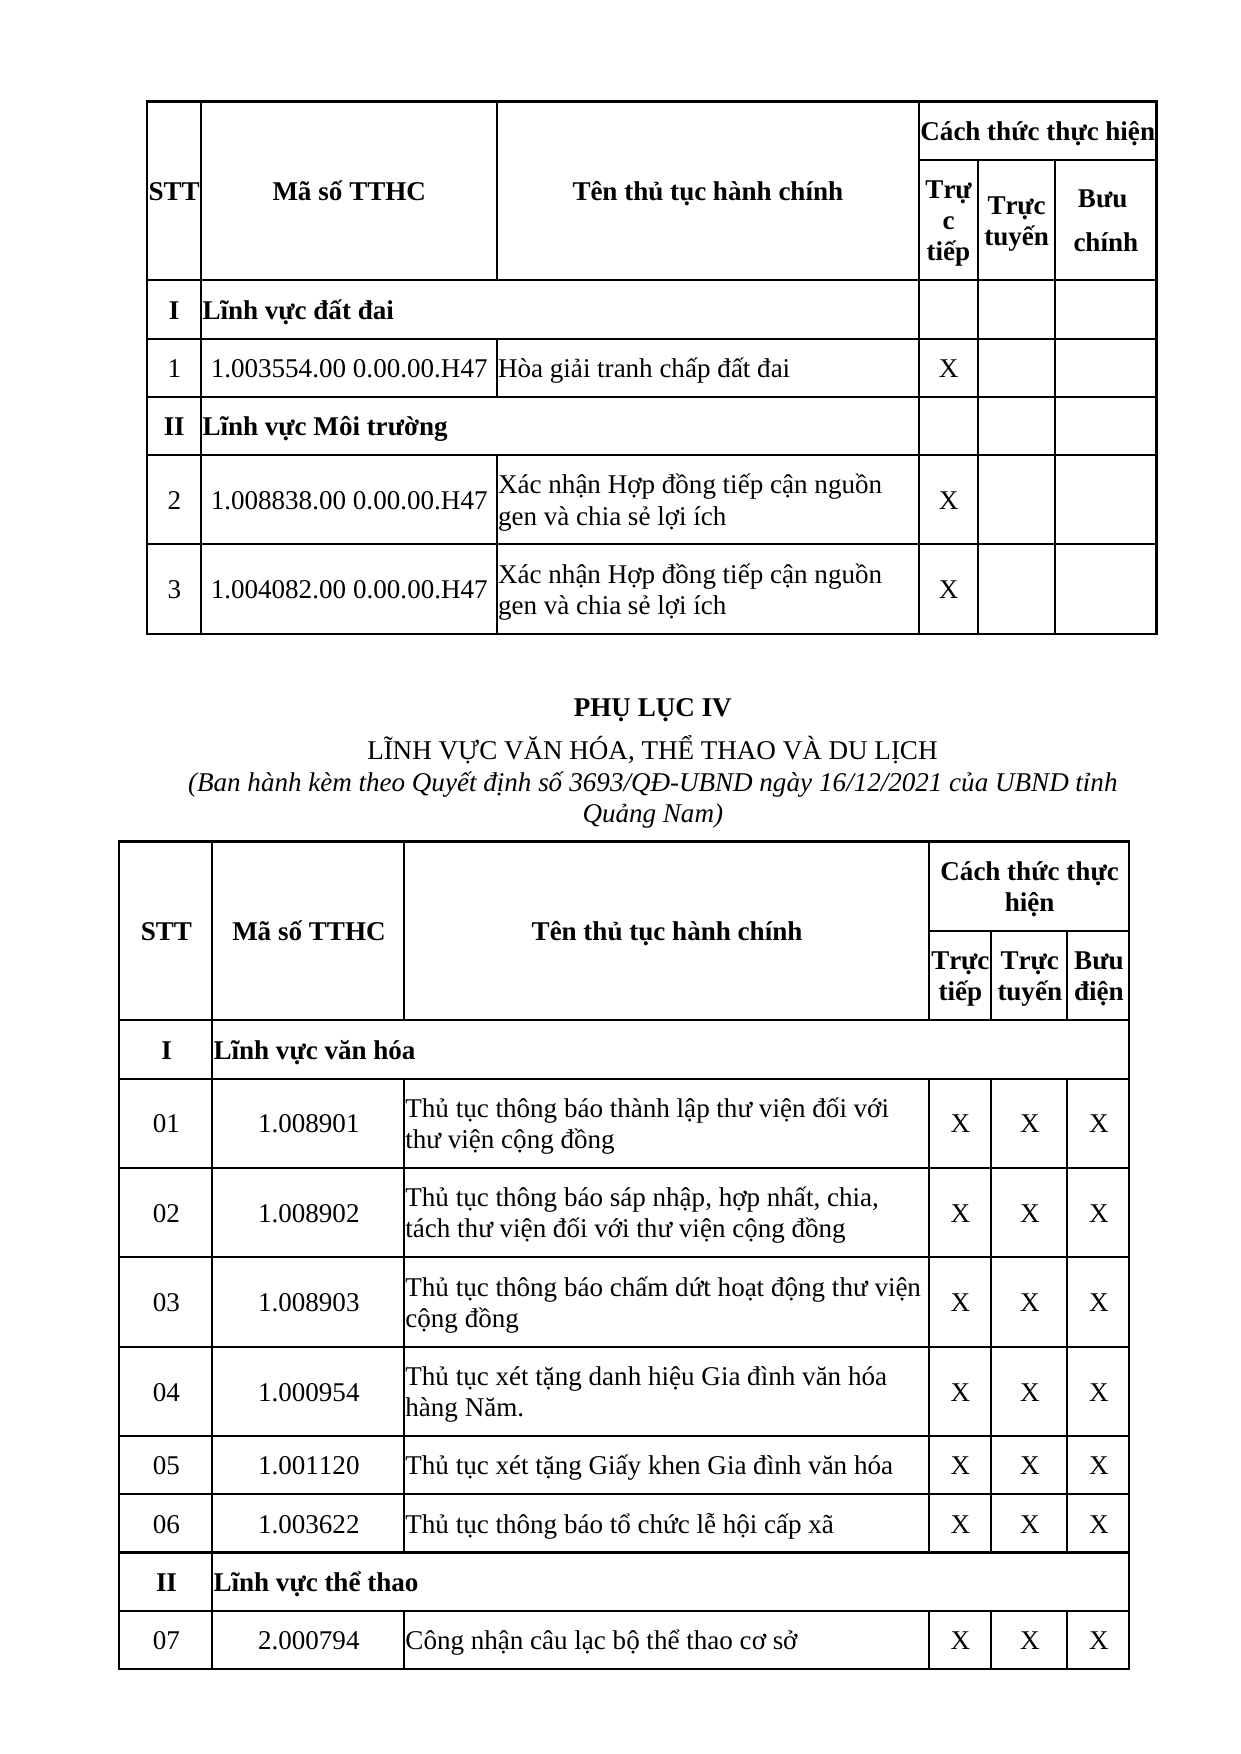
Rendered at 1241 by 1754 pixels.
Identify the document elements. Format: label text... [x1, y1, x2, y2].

table_cell 1.008838.00 0.00.00.H47 [202, 456, 496, 543]
text LĨNH VỰC VĂN HÓA, THỂ THAO VÀ DU LỊCH (Ban hành kèm theo Quyết định số 3693/QĐ-UBND ngày 16/12/2021 của UBND tỉnh Quảng Nam) [148, 734, 1157, 828]
table_cell [920, 398, 977, 454]
table_cell 1.003622 [213, 1495, 403, 1551]
table_cell [979, 398, 1054, 454]
table_cell [1056, 545, 1155, 633]
table_cell X [992, 1258, 1066, 1346]
table_cell 05 [120, 1437, 211, 1493]
table_header STT [120, 843, 211, 1019]
table_cell 02 [120, 1169, 211, 1256]
table_cell [979, 456, 1054, 543]
table_cell X [1068, 1258, 1128, 1346]
table_cell 2 [148, 456, 200, 543]
table_header Tên thủ tục hành chính [405, 843, 928, 1019]
table_cell Lĩnh vực Môi trường [202, 398, 918, 454]
table_cell X [1068, 1495, 1128, 1551]
table_cell Xác nhận Hợp đồng tiếp cận nguồn gen và chia sẻ lợi ích [498, 456, 918, 543]
table_cell 1.008902 [213, 1169, 403, 1256]
table_cell X [930, 1258, 990, 1346]
table_cell Thủ tục thông báo tổ chức lễ hội cấp xã [405, 1495, 928, 1551]
table_cell X [920, 456, 977, 543]
table_cell Thủ tục thông báo chấm dứt hoạt động thư viện cộng đồng [405, 1258, 928, 1346]
table_cell 07 [120, 1612, 211, 1668]
table_cell II [148, 398, 200, 454]
table_cell Trực tuyến [979, 161, 1054, 279]
table_cell Lĩnh vực thể thao [213, 1554, 1128, 1609]
table_cell I [120, 1021, 211, 1077]
table_cell [979, 545, 1054, 633]
table_cell 1.008903 [213, 1258, 403, 1346]
table_cell X [1068, 1437, 1128, 1493]
table_header Cách thức thực hiện [930, 843, 1128, 930]
table_cell 06 [120, 1495, 211, 1551]
table_cell X [930, 1612, 990, 1668]
table_cell [1056, 281, 1155, 337]
table_cell X [992, 1437, 1066, 1493]
table_header Tên thủ tục hành chính [498, 103, 918, 279]
table_cell Lĩnh vực văn hóa [213, 1021, 1128, 1077]
table_cell Thủ tục thông báo sáp nhập, hợp nhất, chia, tách thư viện đối với thư viện cộng đồng [405, 1169, 928, 1256]
table_cell Thủ tục thông báo thành lập thư viện đối với thư viện cộng đồng [405, 1080, 928, 1167]
table_header Mã số TTHC [202, 103, 496, 279]
table_cell X [1068, 1612, 1128, 1668]
table_cell X [992, 1080, 1066, 1167]
table_cell X [1068, 1169, 1128, 1256]
table_cell 04 [120, 1348, 211, 1435]
table_cell X [992, 1348, 1066, 1435]
table_cell X [992, 1169, 1066, 1256]
table_cell X [920, 340, 977, 396]
table_cell X [920, 545, 977, 633]
table_cell X [992, 1612, 1066, 1668]
table_cell 1 [148, 340, 200, 396]
table_cell X [930, 1169, 990, 1256]
table_cell 01 [120, 1080, 211, 1167]
table_cell 1.001120 [213, 1437, 403, 1493]
table_cell [1056, 398, 1155, 454]
table_cell [979, 281, 1054, 337]
table_cell Lĩnh vực đất đai [202, 281, 918, 337]
table_cell Bưu điện [1068, 932, 1128, 1019]
table_cell X [992, 1495, 1066, 1551]
table_cell Xác nhận Hợp đồng tiếp cận nguồn gen và chia sẻ lợi ích [498, 545, 918, 633]
table_cell Trực tuyến [992, 932, 1066, 1019]
table_cell II [120, 1554, 211, 1609]
table_cell 1.008901 [213, 1080, 403, 1167]
table_cell 3 [148, 545, 200, 633]
table_cell Thủ tục xét tặng Giấy khen Gia đình văn hóa [405, 1437, 928, 1493]
table_cell [920, 281, 977, 337]
table_cell X [1068, 1080, 1128, 1167]
table_cell X [1068, 1348, 1128, 1435]
table_cell [1056, 456, 1155, 543]
text PHỤ LỤC IV [148, 691, 1157, 722]
table_cell X [930, 1080, 990, 1167]
table_header Cách thức thực hiện [920, 103, 1155, 159]
table_cell Bưu chính [1056, 161, 1155, 279]
table_cell 1.000954 [213, 1348, 403, 1435]
table_cell 1.004082.00 0.00.00.H47 [202, 545, 496, 633]
table_cell Công nhận câu lạc bộ thể thao cơ sở [405, 1612, 928, 1668]
table_cell 2.000794 [213, 1612, 403, 1668]
table_cell Hòa giải tranh chấp đất đai [498, 340, 918, 396]
table_header STT [148, 103, 200, 279]
table_cell 03 [120, 1258, 211, 1346]
table_cell 1.003554.00 0.00.00.H47 [202, 340, 496, 396]
table_cell X [930, 1437, 990, 1493]
table_cell Trực tiếp [920, 161, 977, 279]
table_cell X [930, 1495, 990, 1551]
table_cell [1056, 340, 1155, 396]
table_cell Trực tiếp [930, 932, 990, 1019]
table_cell [979, 340, 1054, 396]
table_cell I [148, 281, 200, 337]
table_cell X [930, 1348, 990, 1435]
table_header Mã số TTHC [213, 843, 403, 1019]
table_cell Thủ tục xét tặng danh hiệu Gia đình văn hóa hàng Năm. [405, 1348, 928, 1435]
